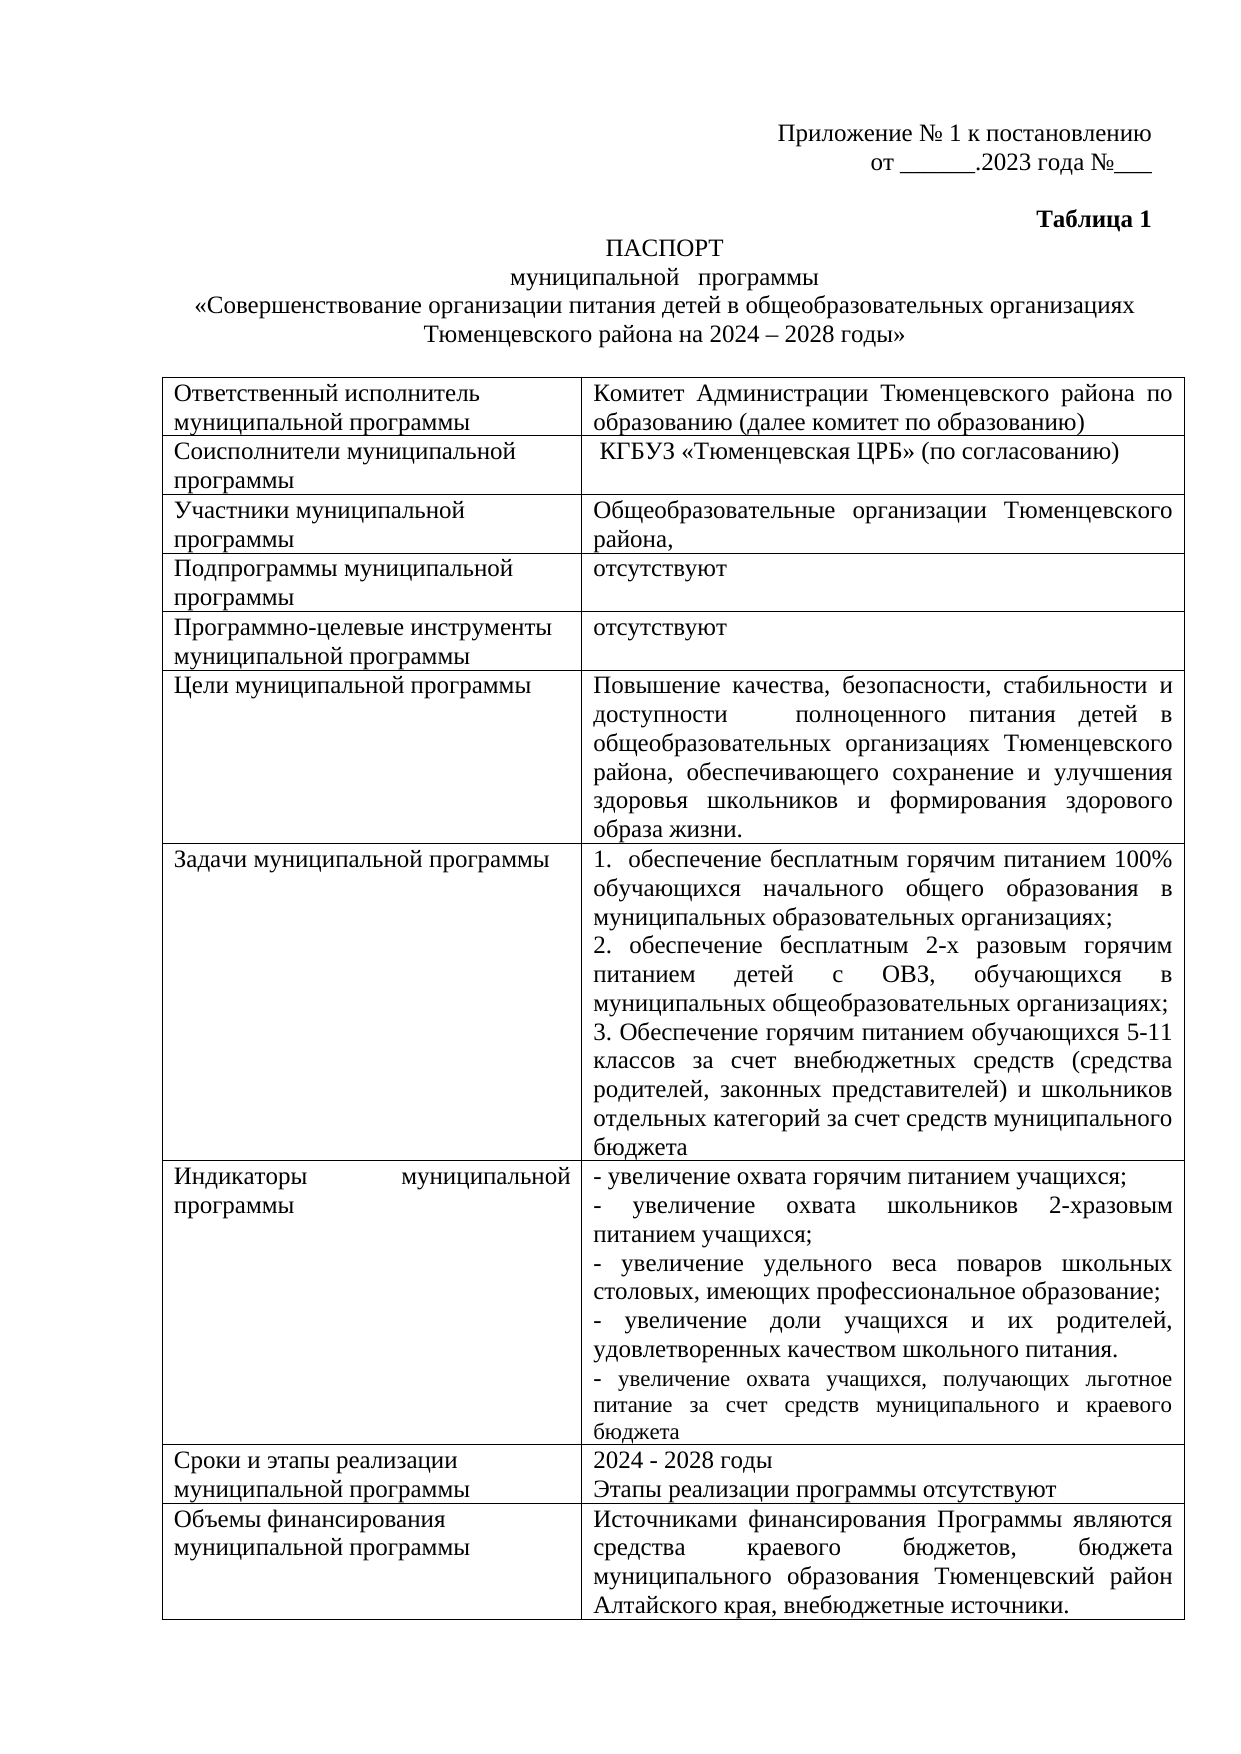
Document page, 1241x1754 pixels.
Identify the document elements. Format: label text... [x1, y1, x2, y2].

table_cell отсутствуют [582, 554, 1184, 611]
table_header Комитет Администрации Тюменцевского района по образованию (далее комитет по образованию) [582, 378, 1184, 435]
table_cell Соисполнители муниципальной программы [163, 436, 581, 494]
table_cell Программно-целевые инструменты муниципальной программы [163, 612, 581, 669]
table_cell КГБУЗ «Тюменцевская ЦРБ» (по согласованию) [582, 436, 1184, 494]
table_cell Индикаторы муниципальной программы [163, 1161, 581, 1444]
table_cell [582, 1504, 1184, 1619]
table_cell 1. обеспечение бесплатным горячим питанием 100% обучающихся начального общего образования в муниципальных образовательных организациях; 2. обеспечение бесплатным 2-х разовым горячим питанием детей с ОВЗ, обучающихся в муниципальных общеобразовательных организациях; 3. Обеспечение горячим питанием обучающихся 5-11 классов за счет внебюджетных средств (средства родителей, законных представителей) и школьников отдельных категорий за счет средств муниципального бюджета [582, 844, 1184, 1160]
text Приложение № 1 к постановлению [177, 118, 1152, 147]
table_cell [163, 1504, 581, 1619]
table_cell Цели муниципальной программы [163, 671, 581, 843]
table_cell Задачи муниципальной программы [163, 844, 581, 1160]
table_cell - увеличение охвата горячим питанием учащихся; - увеличение охвата школьников 2-хразовым питанием учащихся; - увеличение удельного веса поваров школьных столовых, имеющих профессиональное образование; - увеличение доли учащихся и их родителей, удовлетворенных качеством школьного питания. - увеличение охвата учащихся, получающих льготное питание за счет средств муниципального и краевого бюджета [582, 1161, 1184, 1444]
text от ______.2023 года №___ [177, 147, 1152, 176]
table_cell Общеобразовательные организации Тюменцевского района, [582, 495, 1184, 552]
table_header Ответственный исполнитель муниципальной программы [163, 378, 581, 435]
text «Совершенствование организации питания детей в общеобразовательных организациях Тюменцевского района на 2024 – 2028 годы» [177, 291, 1152, 348]
table_cell Подпрограммы муниципальной программы [163, 554, 581, 611]
table_cell 2024 - 2028 годы Этапы реализации программы отсутствуют [582, 1445, 1184, 1503]
text Таблица 1 [177, 204, 1152, 233]
table_cell отсутствуют [582, 612, 1184, 669]
text ПАСПОРТ [177, 233, 1152, 262]
text муниципальной программы [177, 262, 1152, 291]
table_cell Сроки и этапы реализации муниципальной программы [163, 1445, 581, 1503]
table_cell Участники муниципальной программы [163, 495, 581, 552]
table_cell Повышение качества, безопасности, стабильности и доступности полноценного питания детей в общеобразовательных организациях Тюменцевского района, обеспечивающего сохранение и улучшения здоровья школьников и формирования здорового образа жизни. [582, 671, 1184, 843]
